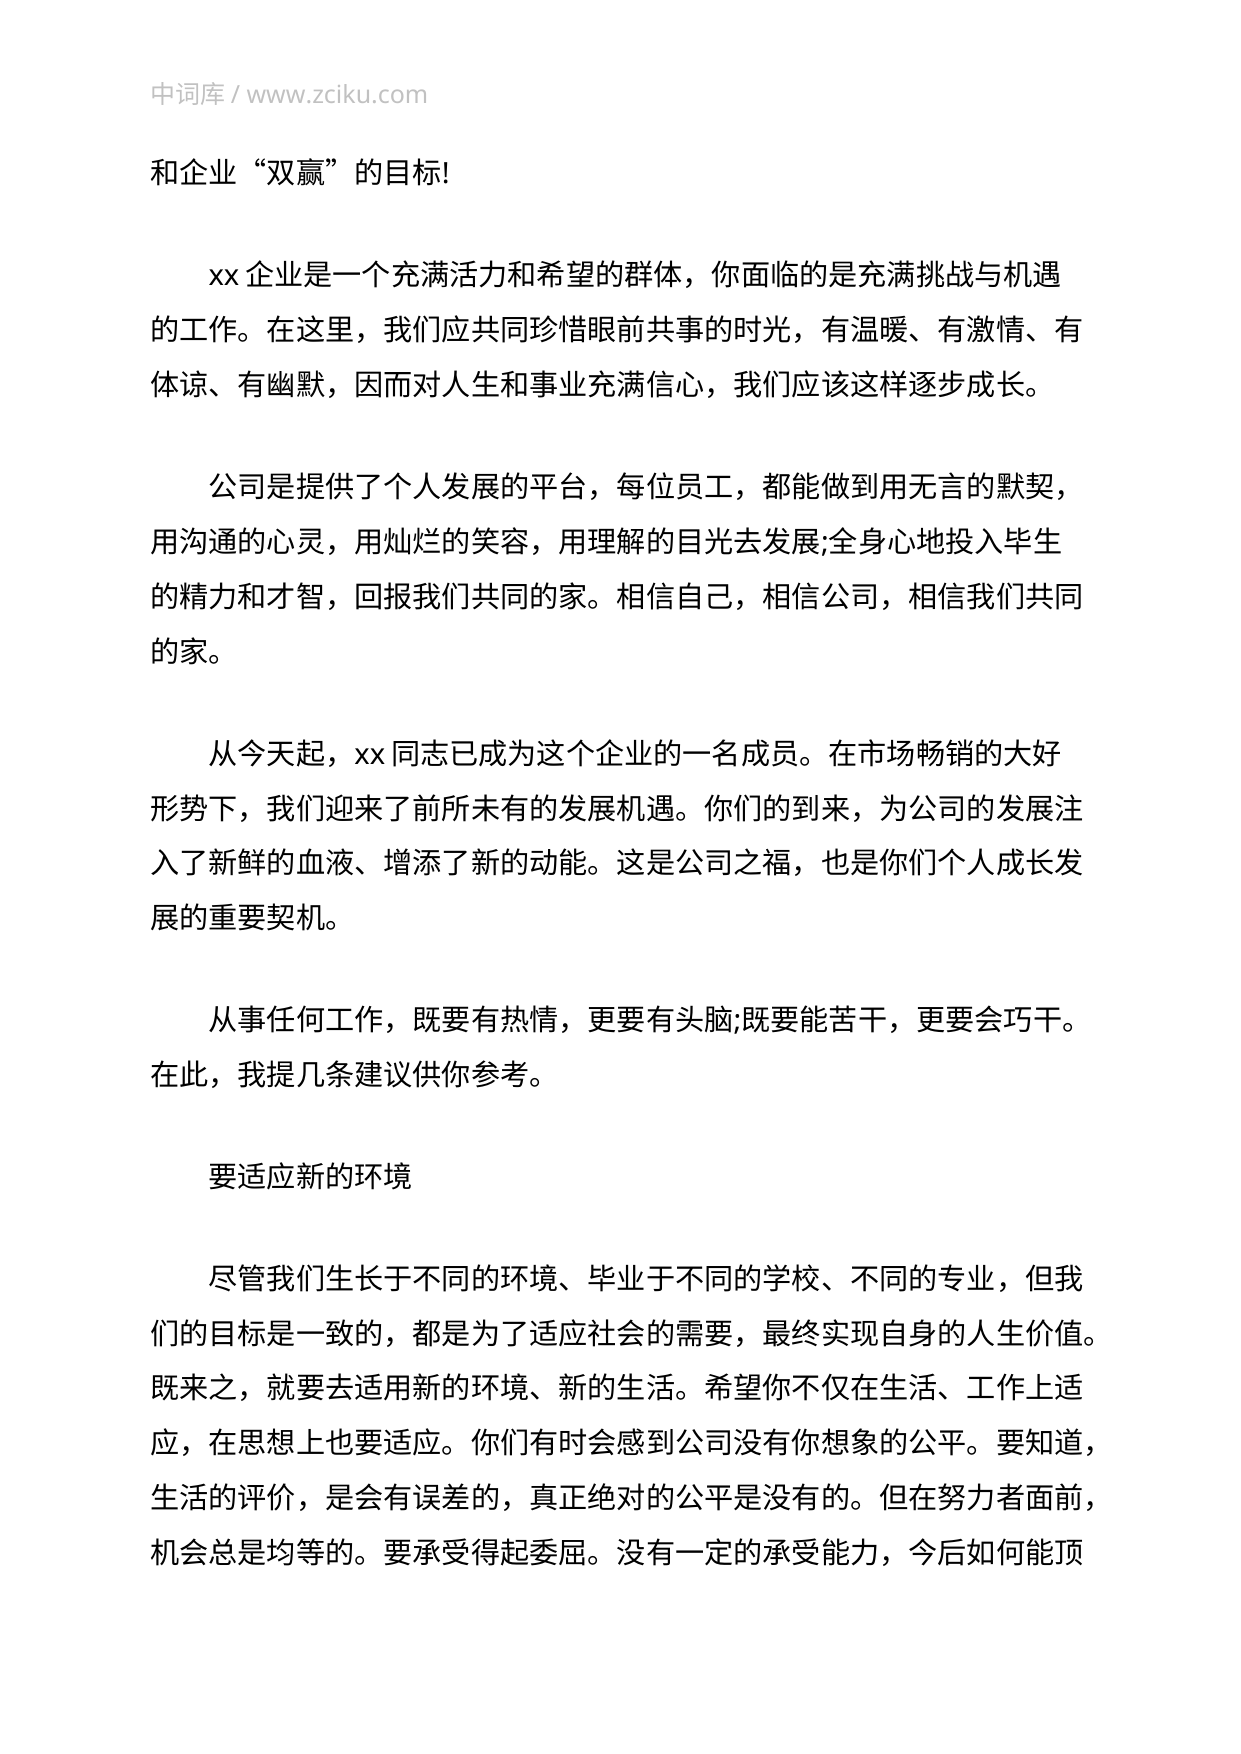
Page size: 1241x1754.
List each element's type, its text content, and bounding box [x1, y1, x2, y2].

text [150, 150, 1090, 192]
text 公司是提供了个人发展的平台，每位员工，都能做到用无言的默契，用沟通的心灵，用灿烂的笑容，用理解的目光去发展;全身心地投入毕生的精力和才智，回报我们共同的家。相信自己，相信公司，相信我们共同的家。 [150, 464, 1090, 671]
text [150, 1255, 1090, 1572]
text xx企业是一个充满活力和希望的群体，你面临的是充满挑战与机遇的工作。在这里，我们应共同珍惜眼前共事的时光，有温暖、有激情、有体谅、有幽默，因而对人生和事业充满信心，我们应该这样逐步成长。 [150, 252, 1090, 404]
text 从今天起，xx同志已成为这个企业的一名成员。在市场畅销的大好形势下，我们迎来了前所未有的发展机遇。你们的到来，为公司的发展注入了新鲜的血液、增添了新的动能。这是公司之福，也是你们个人成长发展的重要契机。 [150, 730, 1090, 937]
text 要适应新的环境 [150, 1153, 1090, 1196]
text 从事任何工作，既要有热情，更要有头脑;既要能苦干，更要会巧干。在此，我提几条建议供你参考。 [150, 997, 1090, 1094]
